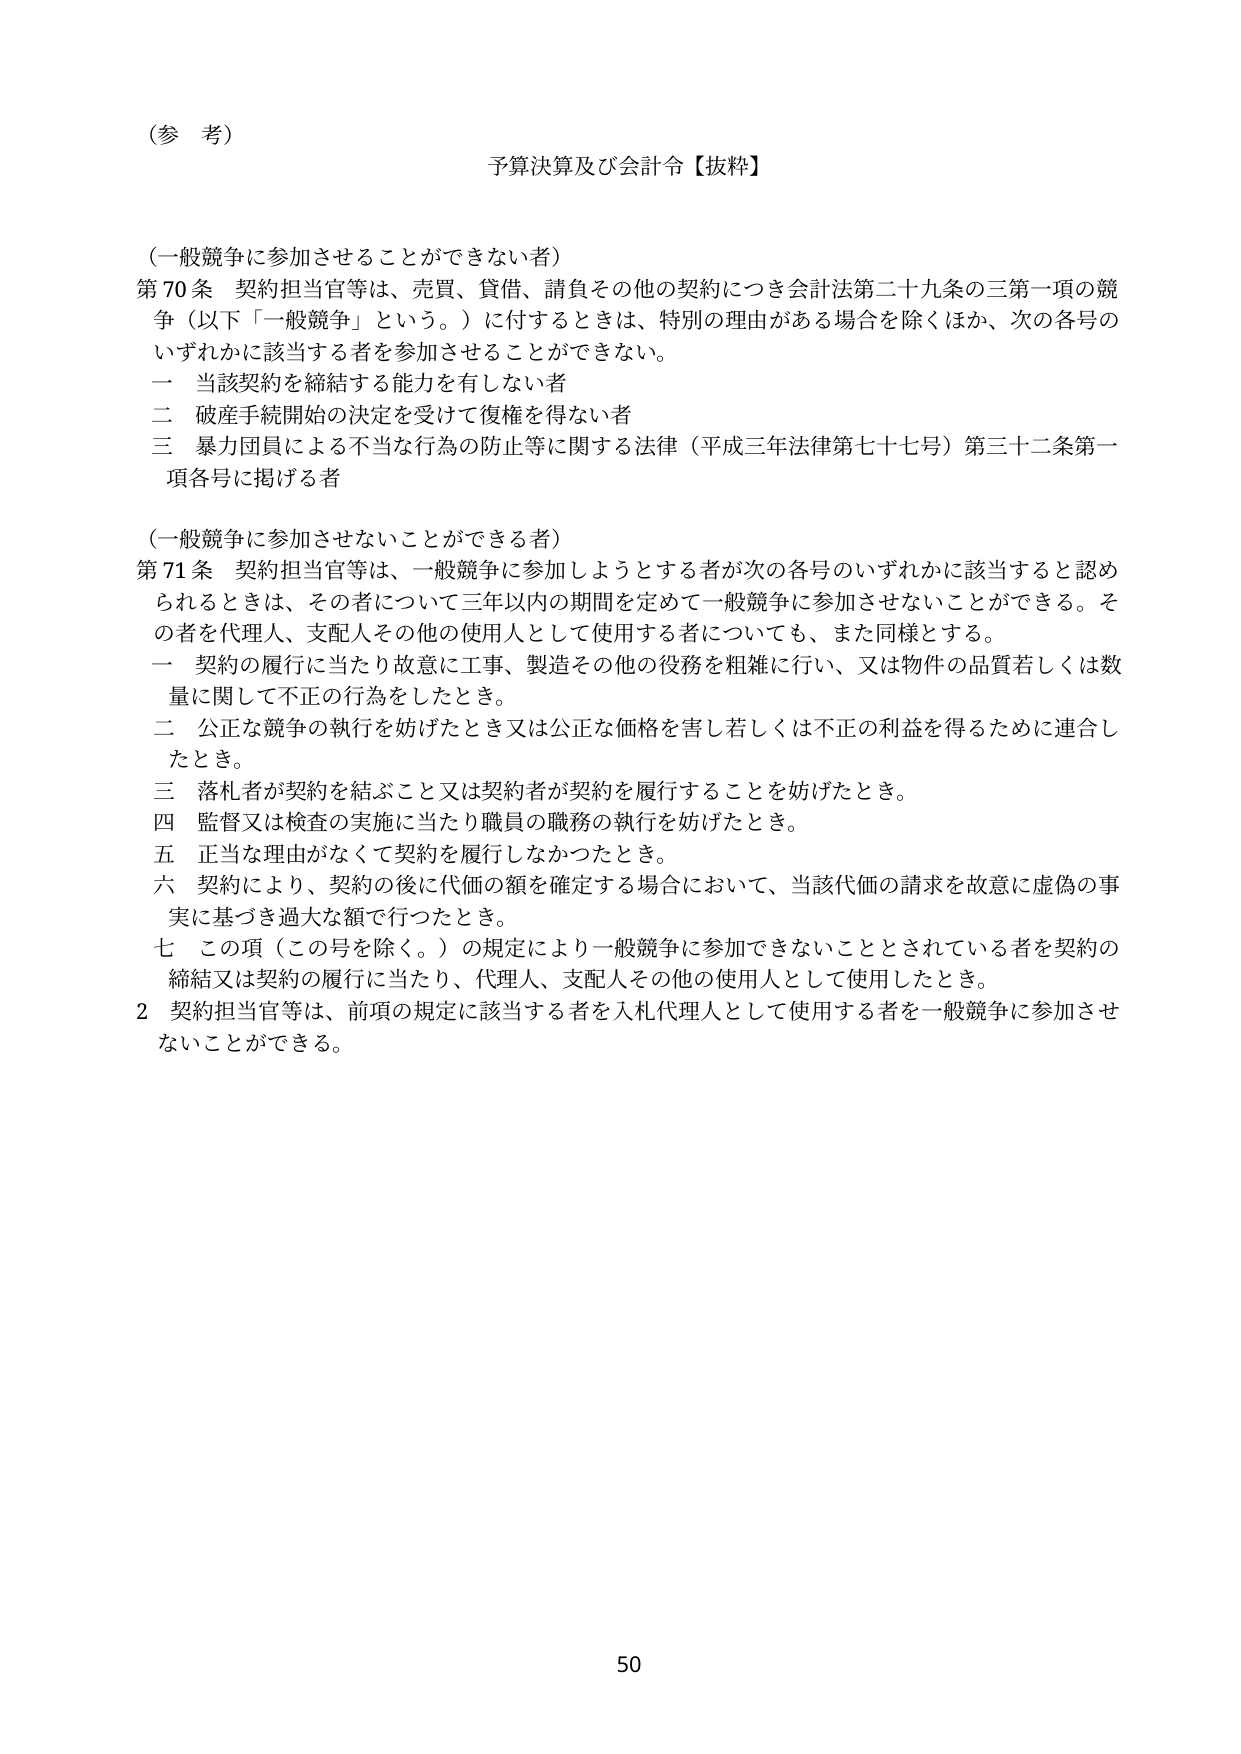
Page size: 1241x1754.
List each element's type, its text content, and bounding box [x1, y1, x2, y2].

text 第70条 契約担当官等は、売買、貸借、請負その他の契約につき会計法第二十九条の三第一項の競争（以下「一般競争」という。）に付するときは、特別の理由がある場合を除くほか、次の各号のいずれかに該当する者を参加させることができない。 [136, 272, 1122, 367]
text 六 契約により、契約の後に代価の額を確定する場合において、当該代価の請求を故意に虚偽の事実に基づき過大な額で行つたとき。 [153, 868, 1122, 931]
text 七 この項（この号を除く。）の規定により一般競争に参加できないこととされている者を契約の締結又は契約の履行に当たり、代理人、支配人その他の使用人として使用したとき。 [153, 931, 1122, 994]
text 予算決算及び会計令【抜粋】 [136, 149, 1122, 181]
text 二 破産手続開始の決定を受けて復権を得ない者 [136, 398, 1122, 429]
text 第71条 契約担当官等は、一般競争に参加しようとする者が次の各号のいずれかに該当すると認められるときは、その者について三年以内の期間を定めて一般競争に参加させないことができる。その者を代理人、支配人その他の使用人として使用する者についても、また同様とする。 [136, 554, 1122, 648]
text （一般競争に参加させないことができる者） [136, 522, 1122, 554]
text 二 公正な競争の執行を妨げたとき又は公正な価格を害し若しくは不正の利益を得るために連合したとき。 [153, 711, 1122, 774]
text 一 当該契約を締結する能力を有しない者 [136, 367, 1122, 398]
text 四 監督又は検査の実施に当たり職員の職務の執行を妨げたとき。 [136, 805, 1122, 837]
text 2 契約担当官等は、前項の規定に該当する者を入札代理人として使用する者を一般競争に参加させないことができる。 [136, 994, 1122, 1057]
text （一般競争に参加させることができない者） [136, 241, 1122, 272]
text 五 正当な理由がなくて契約を履行しなかつたとき。 [136, 837, 1122, 868]
text 三 落札者が契約を結ぶこと又は契約者が契約を履行することを妨げたとき。 [136, 774, 1122, 805]
text 一 契約の履行に当たり故意に工事、製造その他の役務を粗雑に行い、又は物件の品質若しくは数量に関して不正の行為をしたとき。 [151, 648, 1122, 711]
text （参 考） [136, 118, 1122, 149]
text 三 暴力団員による不当な行為の防止等に関する法律（平成三年法律第七十七号）第三十二条第一項各号に掲げる者 [151, 429, 1122, 492]
